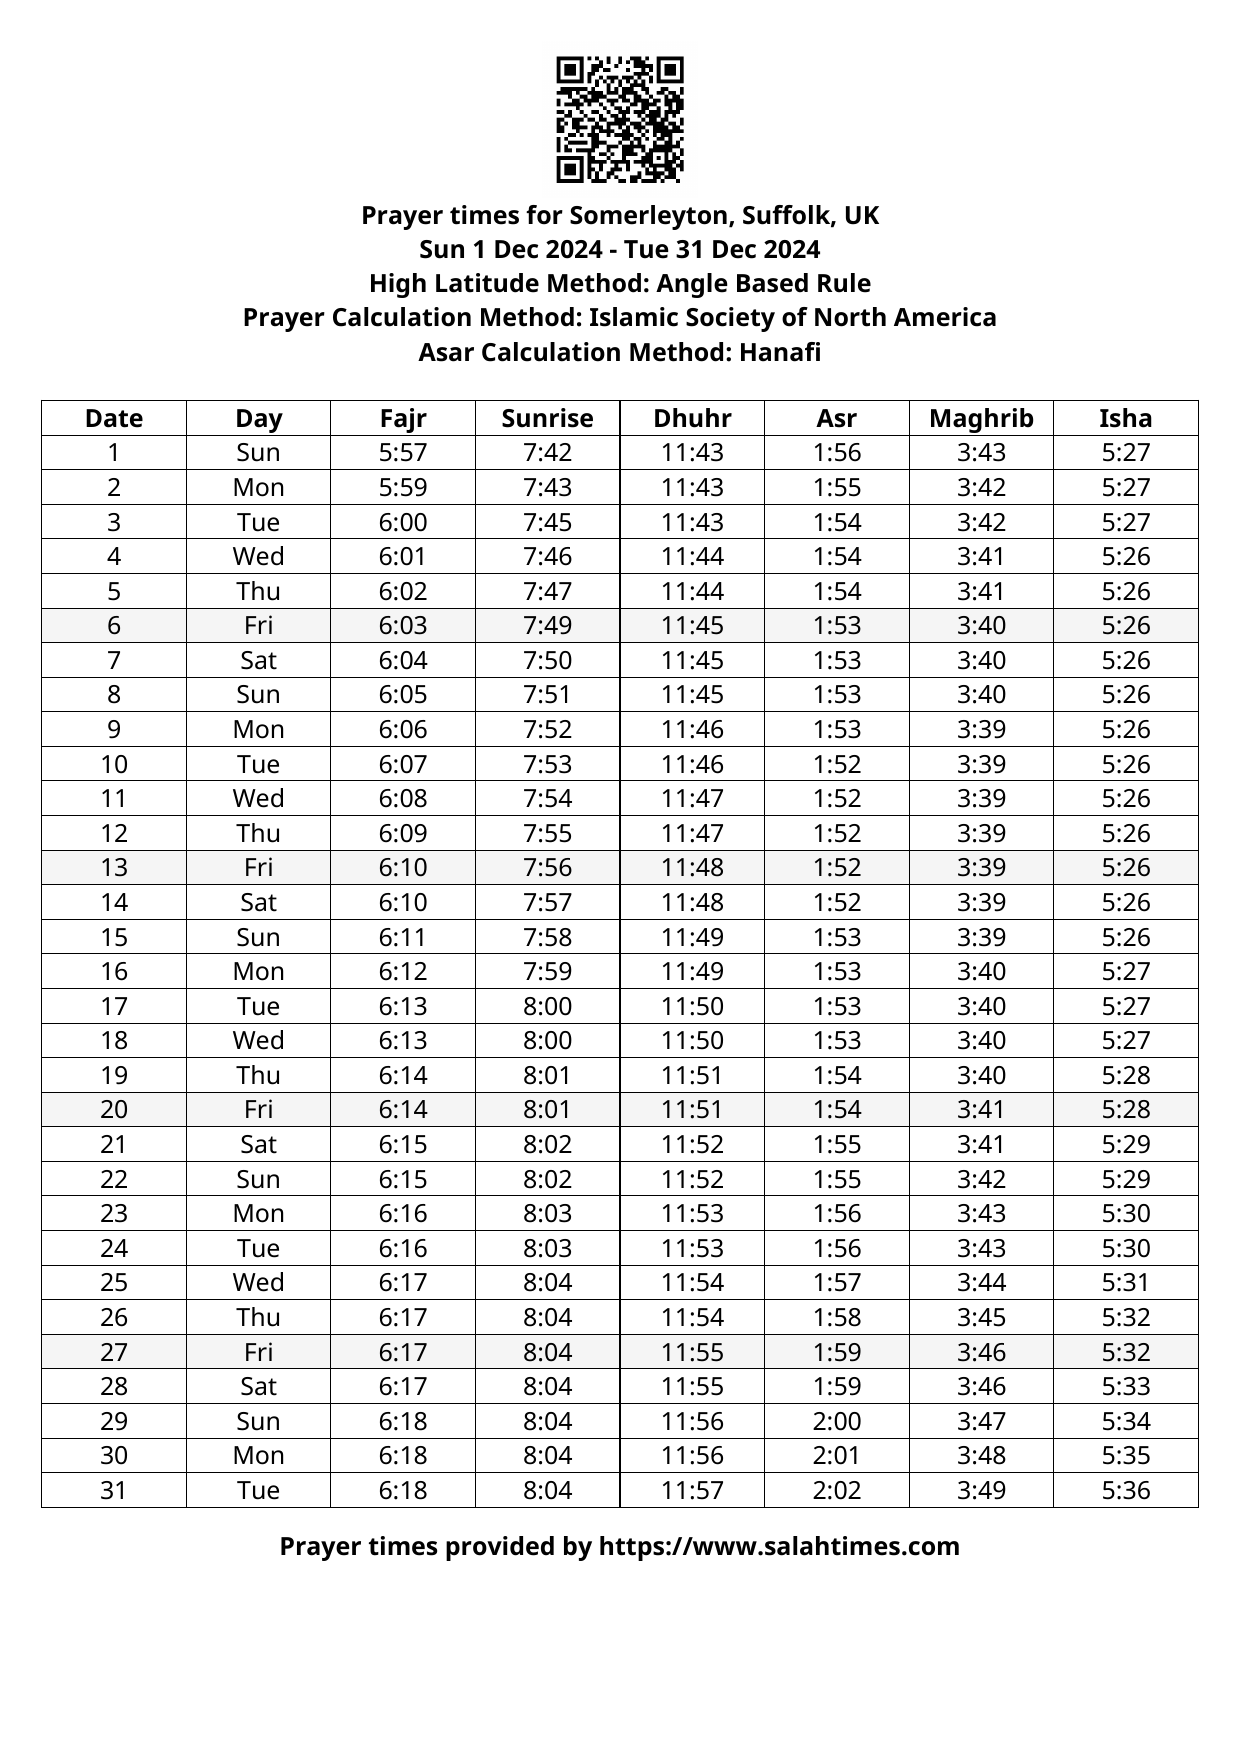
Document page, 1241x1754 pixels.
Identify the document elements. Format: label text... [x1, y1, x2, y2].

table_cell Sun [187, 678, 330, 711]
table_cell 1:52 [765, 781, 909, 815]
table_cell 6:16 [331, 1231, 475, 1264]
table_cell Sun [187, 920, 330, 953]
table_cell 5:26 [1054, 851, 1198, 884]
table_cell 7:59 [476, 954, 619, 988]
table_cell 3:39 [910, 851, 1053, 884]
table_cell 8:04 [476, 1473, 619, 1507]
table_cell 7:46 [476, 539, 619, 573]
table_cell 11:45 [621, 609, 764, 642]
table_cell 2 [42, 470, 186, 504]
table_cell 8 [42, 678, 186, 711]
table_cell 25 [42, 1266, 186, 1299]
table_cell Tue [187, 989, 330, 1022]
table_cell 5:36 [1054, 1473, 1198, 1507]
table_cell 1:52 [765, 816, 909, 849]
table_cell 7:49 [476, 609, 619, 642]
table_cell 6:02 [331, 574, 475, 607]
table_cell 1:54 [765, 574, 909, 607]
table_cell 6:17 [331, 1300, 475, 1334]
table_cell 7:47 [476, 574, 619, 607]
table_cell 8:04 [476, 1404, 619, 1437]
table_cell 6:17 [331, 1266, 475, 1299]
table_cell 6:09 [331, 816, 475, 849]
table_cell 1:55 [765, 470, 909, 504]
table_cell 11:43 [621, 470, 764, 504]
table_cell 17 [42, 989, 186, 1022]
table_cell 5:26 [1054, 816, 1198, 849]
table_cell Tue [187, 505, 330, 538]
table_cell 5:57 [331, 436, 475, 469]
table_cell Sun [187, 1404, 330, 1437]
table_cell 3:43 [910, 1231, 1053, 1264]
table_cell 14 [42, 885, 186, 919]
table_cell 3:40 [910, 643, 1053, 677]
table_cell 5:27 [1054, 989, 1198, 1022]
text Prayer times for Somerleyton, Suffolk, UK [42, 198, 1198, 232]
table_cell 6:13 [331, 989, 475, 1022]
table_cell 6 [42, 609, 186, 642]
table_cell 3:41 [910, 574, 1053, 607]
table_cell 31 [42, 1473, 186, 1507]
table_cell 6:07 [331, 747, 475, 780]
table_cell 5:26 [1054, 885, 1198, 919]
table_cell Mon [187, 1196, 330, 1230]
table_cell 8:03 [476, 1231, 619, 1264]
table_cell 11:49 [621, 954, 764, 988]
table_cell 6:17 [331, 1369, 475, 1403]
table_cell 5:33 [1054, 1369, 1198, 1403]
table_cell 11:49 [621, 920, 764, 953]
table_cell 7:45 [476, 505, 619, 538]
table_cell 1:58 [765, 1300, 909, 1334]
table_cell 6:18 [331, 1404, 475, 1437]
table_cell 6:18 [331, 1439, 475, 1472]
text Prayer times provided by https://www.salahtimes.com [42, 1528, 1198, 1563]
table_cell Thu [187, 574, 330, 607]
table_cell 11:54 [621, 1300, 764, 1334]
table_cell Tue [187, 1231, 330, 1264]
table_cell 3:45 [910, 1300, 1053, 1334]
table_cell 6:12 [331, 954, 475, 988]
picture [542, 41, 699, 198]
table_cell 6:10 [331, 885, 475, 919]
table_cell 11:54 [621, 1266, 764, 1299]
table_cell 11:55 [621, 1335, 764, 1368]
table_cell 5:27 [1054, 470, 1198, 504]
table_cell 20 [42, 1093, 186, 1126]
table_cell 11:47 [621, 781, 764, 815]
table_cell 8:02 [476, 1162, 619, 1195]
table_cell Sat [187, 885, 330, 919]
table_header Maghrib [910, 401, 1053, 434]
table_cell 5:26 [1054, 643, 1198, 677]
table_cell 5:30 [1054, 1231, 1198, 1264]
table_cell 11:43 [621, 505, 764, 538]
table_cell Thu [187, 1058, 330, 1092]
table_cell 1:53 [765, 609, 909, 642]
table_cell 11:46 [621, 747, 764, 780]
table_cell 11:43 [621, 436, 764, 469]
table_cell 7:42 [476, 436, 619, 469]
table_cell 12 [42, 816, 186, 849]
table_cell 8:00 [476, 1024, 619, 1057]
table_cell 3:39 [910, 712, 1053, 746]
table_cell Mon [187, 470, 330, 504]
table_cell 7:53 [476, 747, 619, 780]
table_cell 26 [42, 1300, 186, 1334]
text Asar Calculation Method: Hanafi [42, 334, 1198, 368]
table_cell 6:13 [331, 1024, 475, 1057]
table_cell 5:26 [1054, 712, 1198, 746]
table_cell 1:52 [765, 747, 909, 780]
table_cell 3:43 [910, 436, 1053, 469]
table_cell 6:03 [331, 609, 475, 642]
table_cell 8:03 [476, 1196, 619, 1230]
table_cell 3:41 [910, 539, 1053, 573]
table_cell 11:52 [621, 1127, 764, 1161]
table_cell 1:54 [765, 539, 909, 573]
table_cell 6:18 [331, 1473, 475, 1507]
table_cell Fri [187, 1335, 330, 1368]
table_cell 8:04 [476, 1439, 619, 1472]
table_cell 11:50 [621, 989, 764, 1022]
table_cell 8:02 [476, 1127, 619, 1161]
table_cell 1:59 [765, 1335, 909, 1368]
table_cell 7:54 [476, 781, 619, 815]
table_cell 1:59 [765, 1369, 909, 1403]
table_cell 7:55 [476, 816, 619, 849]
table_cell Wed [187, 1024, 330, 1057]
table_cell 5:26 [1054, 678, 1198, 711]
table_cell 11:46 [621, 712, 764, 746]
table_cell 5:34 [1054, 1404, 1198, 1437]
table_cell 5:29 [1054, 1162, 1198, 1195]
table_cell 6:01 [331, 539, 475, 573]
table_cell 3:40 [910, 1058, 1053, 1092]
table_cell 6:04 [331, 643, 475, 677]
table_cell 30 [42, 1439, 186, 1472]
table_cell 4 [42, 539, 186, 573]
table_cell 5 [42, 574, 186, 607]
table_cell 7:43 [476, 470, 619, 504]
table_cell 13 [42, 851, 186, 884]
table_cell 23 [42, 1196, 186, 1230]
table_cell 1 [42, 436, 186, 469]
table_cell 11:51 [621, 1058, 764, 1092]
table_cell 3:48 [910, 1439, 1053, 1472]
table_header Dhuhr [621, 401, 764, 434]
table_cell 5:26 [1054, 920, 1198, 953]
table_cell 1:57 [765, 1266, 909, 1299]
table_cell 6:14 [331, 1093, 475, 1126]
table_cell 3:39 [910, 747, 1053, 780]
table_cell 8:04 [476, 1335, 619, 1368]
table_cell 5:30 [1054, 1196, 1198, 1230]
table_cell 3:39 [910, 885, 1053, 919]
table_cell 9 [42, 712, 186, 746]
table_cell 5:29 [1054, 1127, 1198, 1161]
text Prayer Calculation Method: Islamic Society of North America [42, 300, 1198, 334]
table_cell 11:45 [621, 678, 764, 711]
table_cell 8:01 [476, 1093, 619, 1126]
table_cell 7:56 [476, 851, 619, 884]
table_cell 5:27 [1054, 1024, 1198, 1057]
table_cell 11:55 [621, 1369, 764, 1403]
table_cell 3:41 [910, 1127, 1053, 1161]
table_cell Thu [187, 1300, 330, 1334]
table_cell Sun [187, 1162, 330, 1195]
table_cell Fri [187, 1093, 330, 1126]
table_cell Thu [187, 816, 330, 849]
table_cell 5:28 [1054, 1093, 1198, 1126]
table_cell 1:54 [765, 1093, 909, 1126]
table_cell 3:40 [910, 989, 1053, 1022]
table_cell 3:40 [910, 1024, 1053, 1057]
table_cell 8:04 [476, 1266, 619, 1299]
table_cell 11:56 [621, 1404, 764, 1437]
table_cell 3:42 [910, 1162, 1053, 1195]
table_cell 3:46 [910, 1335, 1053, 1368]
table_cell 6:11 [331, 920, 475, 953]
table_cell 1:52 [765, 885, 909, 919]
table_cell 11:44 [621, 574, 764, 607]
table_cell Mon [187, 712, 330, 746]
table_cell 11:57 [621, 1473, 764, 1507]
table_cell 7:51 [476, 678, 619, 711]
text Sun 1 Dec 2024 - Tue 31 Dec 2024 [42, 232, 1198, 266]
table_cell 11:52 [621, 1162, 764, 1195]
table_cell 1:53 [765, 712, 909, 746]
table_cell 8:04 [476, 1300, 619, 1334]
table_cell 11:47 [621, 816, 764, 849]
table_cell 11:48 [621, 851, 764, 884]
table_cell 5:27 [1054, 436, 1198, 469]
table_cell 3:42 [910, 470, 1053, 504]
table_cell 7:50 [476, 643, 619, 677]
table_cell 10 [42, 747, 186, 780]
table_cell Wed [187, 781, 330, 815]
table_cell Sun [187, 436, 330, 469]
table_header Asr [765, 401, 909, 434]
table_cell Wed [187, 1266, 330, 1299]
table_cell 11:45 [621, 643, 764, 677]
table_cell 5:59 [331, 470, 475, 504]
table_cell 1:55 [765, 1127, 909, 1161]
table_cell 5:26 [1054, 747, 1198, 780]
table_cell Sat [187, 1369, 330, 1403]
table_cell 24 [42, 1231, 186, 1264]
table_cell 6:05 [331, 678, 475, 711]
table_cell 11:44 [621, 539, 764, 573]
table_cell 19 [42, 1058, 186, 1092]
table_cell 5:35 [1054, 1439, 1198, 1472]
table_cell 3:41 [910, 1093, 1053, 1126]
table_cell 3:47 [910, 1404, 1053, 1437]
table_cell 6:08 [331, 781, 475, 815]
table_cell 5:26 [1054, 574, 1198, 607]
table_cell 11:53 [621, 1231, 764, 1264]
table_cell 1:54 [765, 1058, 909, 1092]
table_cell 5:27 [1054, 505, 1198, 538]
table_cell 6:16 [331, 1196, 475, 1230]
table_cell 3:46 [910, 1369, 1053, 1403]
table_cell 8:01 [476, 1058, 619, 1092]
table_cell 5:31 [1054, 1266, 1198, 1299]
table_cell 3:40 [910, 609, 1053, 642]
table_cell 3:39 [910, 920, 1053, 953]
table_cell 1:56 [765, 1196, 909, 1230]
table_cell 5:26 [1054, 539, 1198, 573]
table_header Date [42, 401, 186, 434]
table_cell 1:55 [765, 1162, 909, 1195]
table_cell 8:04 [476, 1369, 619, 1403]
table_cell 8:00 [476, 989, 619, 1022]
table_cell 2:00 [765, 1404, 909, 1437]
table_cell 5:32 [1054, 1335, 1198, 1368]
table_cell 6:15 [331, 1127, 475, 1161]
table_cell 7:58 [476, 920, 619, 953]
table_cell 6:00 [331, 505, 475, 538]
table_cell 6:06 [331, 712, 475, 746]
table_cell 3 [42, 505, 186, 538]
table_cell 7 [42, 643, 186, 677]
table_cell 6:15 [331, 1162, 475, 1195]
table_header Sunrise [476, 401, 619, 434]
table_cell 3:39 [910, 781, 1053, 815]
table_cell 3:40 [910, 954, 1053, 988]
table_cell 5:26 [1054, 781, 1198, 815]
table_cell 11:51 [621, 1093, 764, 1126]
table_cell 1:53 [765, 678, 909, 711]
table_cell Fri [187, 851, 330, 884]
table_cell 3:44 [910, 1266, 1053, 1299]
table_cell 5:28 [1054, 1058, 1198, 1092]
table_cell 1:56 [765, 1231, 909, 1264]
table_cell 3:42 [910, 505, 1053, 538]
table_cell Mon [187, 954, 330, 988]
table_cell 18 [42, 1024, 186, 1057]
table_cell 11:50 [621, 1024, 764, 1057]
table_cell 29 [42, 1404, 186, 1437]
table_cell Fri [187, 609, 330, 642]
table_cell 3:39 [910, 816, 1053, 849]
table_cell 1:53 [765, 954, 909, 988]
table_cell 3:49 [910, 1473, 1053, 1507]
table_cell 7:57 [476, 885, 619, 919]
table_cell 28 [42, 1369, 186, 1403]
table_cell 1:56 [765, 436, 909, 469]
text High Latitude Method: Angle Based Rule [42, 266, 1198, 300]
table_cell Tue [187, 1473, 330, 1507]
table_cell 1:54 [765, 505, 909, 538]
table_cell 27 [42, 1335, 186, 1368]
table_cell 11:56 [621, 1439, 764, 1472]
table_cell 1:53 [765, 643, 909, 677]
table_cell 1:53 [765, 1024, 909, 1057]
table_cell 21 [42, 1127, 186, 1161]
table_header Isha [1054, 401, 1198, 434]
table_cell 11:53 [621, 1196, 764, 1230]
table_cell Tue [187, 747, 330, 780]
table_cell 2:02 [765, 1473, 909, 1507]
table_cell 1:52 [765, 851, 909, 884]
table_cell Wed [187, 539, 330, 573]
table_cell 3:40 [910, 678, 1053, 711]
table_cell 1:53 [765, 920, 909, 953]
table_header Fajr [331, 401, 475, 434]
table_header Day [187, 401, 330, 434]
table_cell 1:53 [765, 989, 909, 1022]
table_cell 6:14 [331, 1058, 475, 1092]
table_cell 2:01 [765, 1439, 909, 1472]
table_cell 22 [42, 1162, 186, 1195]
table_cell Mon [187, 1439, 330, 1472]
table_cell 15 [42, 920, 186, 953]
table_cell 5:32 [1054, 1300, 1198, 1334]
table_cell 6:17 [331, 1335, 475, 1368]
table_cell 5:26 [1054, 609, 1198, 642]
table_cell 11 [42, 781, 186, 815]
table_cell 5:27 [1054, 954, 1198, 988]
table_cell Sat [187, 643, 330, 677]
table_cell 16 [42, 954, 186, 988]
table_cell Sat [187, 1127, 330, 1161]
table_cell 11:48 [621, 885, 764, 919]
table_cell 6:10 [331, 851, 475, 884]
table_cell 7:52 [476, 712, 619, 746]
table_cell 3:43 [910, 1196, 1053, 1230]
